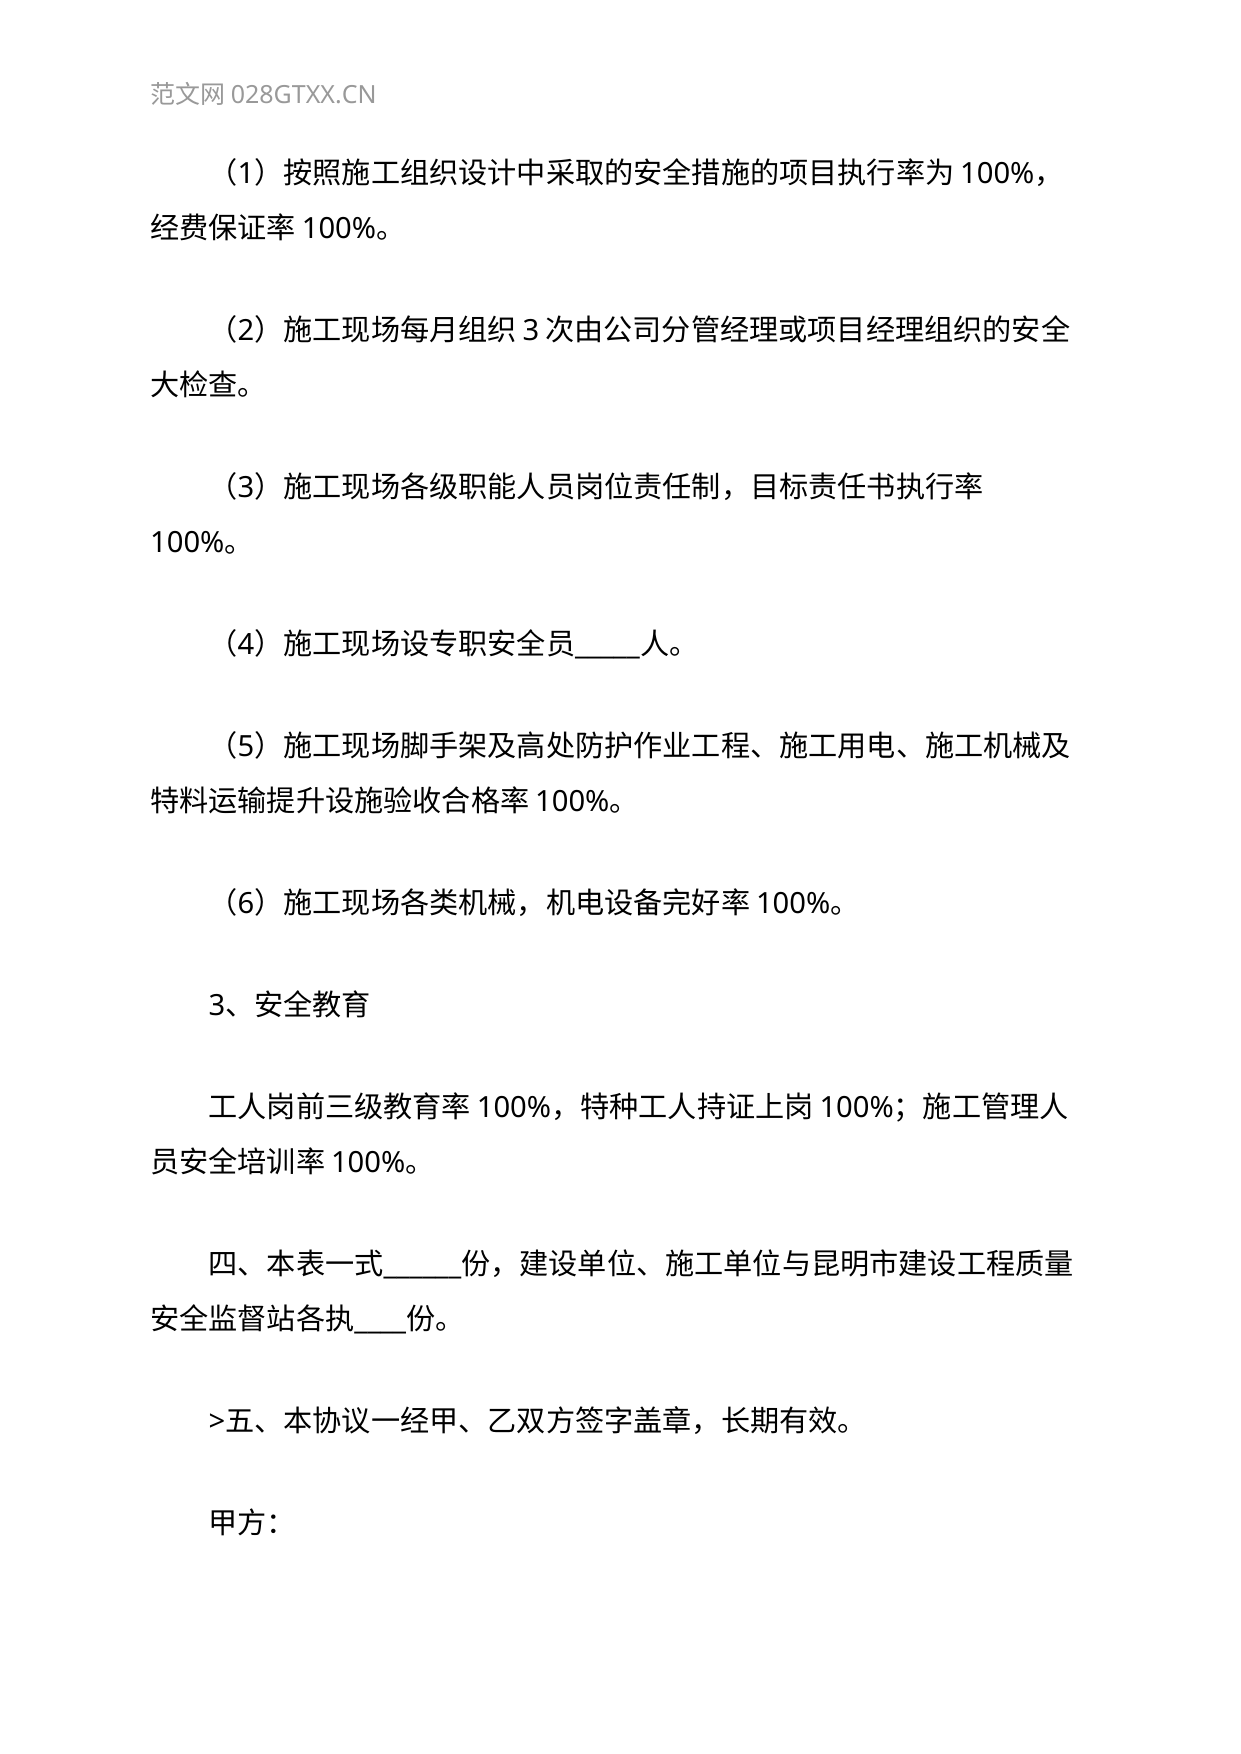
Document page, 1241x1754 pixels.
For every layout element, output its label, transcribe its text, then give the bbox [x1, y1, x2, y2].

text （4）施工现场设专职安全员_____人。 [150, 621, 1090, 663]
text （3）施工现场各级职能人员岗位责任制，目标责任书执行率100%。 [150, 464, 1090, 561]
text 四、本表一式______份，建设单位、施工单位与昆明市建设工程质量安全监督站各执____份。 [150, 1241, 1090, 1338]
text 甲方： [150, 1499, 1090, 1542]
text >五、本协议一经甲、乙双方签字盖章，长期有效。 [150, 1398, 1090, 1440]
text 工人岗前三级教育率100%，特种工人持证上岗100%；施工管理人员安全培训率100%。 [150, 1084, 1090, 1181]
text （2）施工现场每月组织3次由公司分管经理或项目经理组织的安全大检查。 [150, 307, 1090, 404]
text 3、安全教育 [150, 982, 1090, 1024]
text （6）施工现场各类机械，机电设备完好率100%。 [150, 880, 1090, 922]
text （5）施工现场脚手架及高处防护作业工程、施工用电、施工机械及特料运输提升设施验收合格率100%。 [150, 723, 1090, 820]
text （1）按照施工组织设计中采取的安全措施的项目执行率为100%，经费保证率100%。 [150, 150, 1090, 247]
